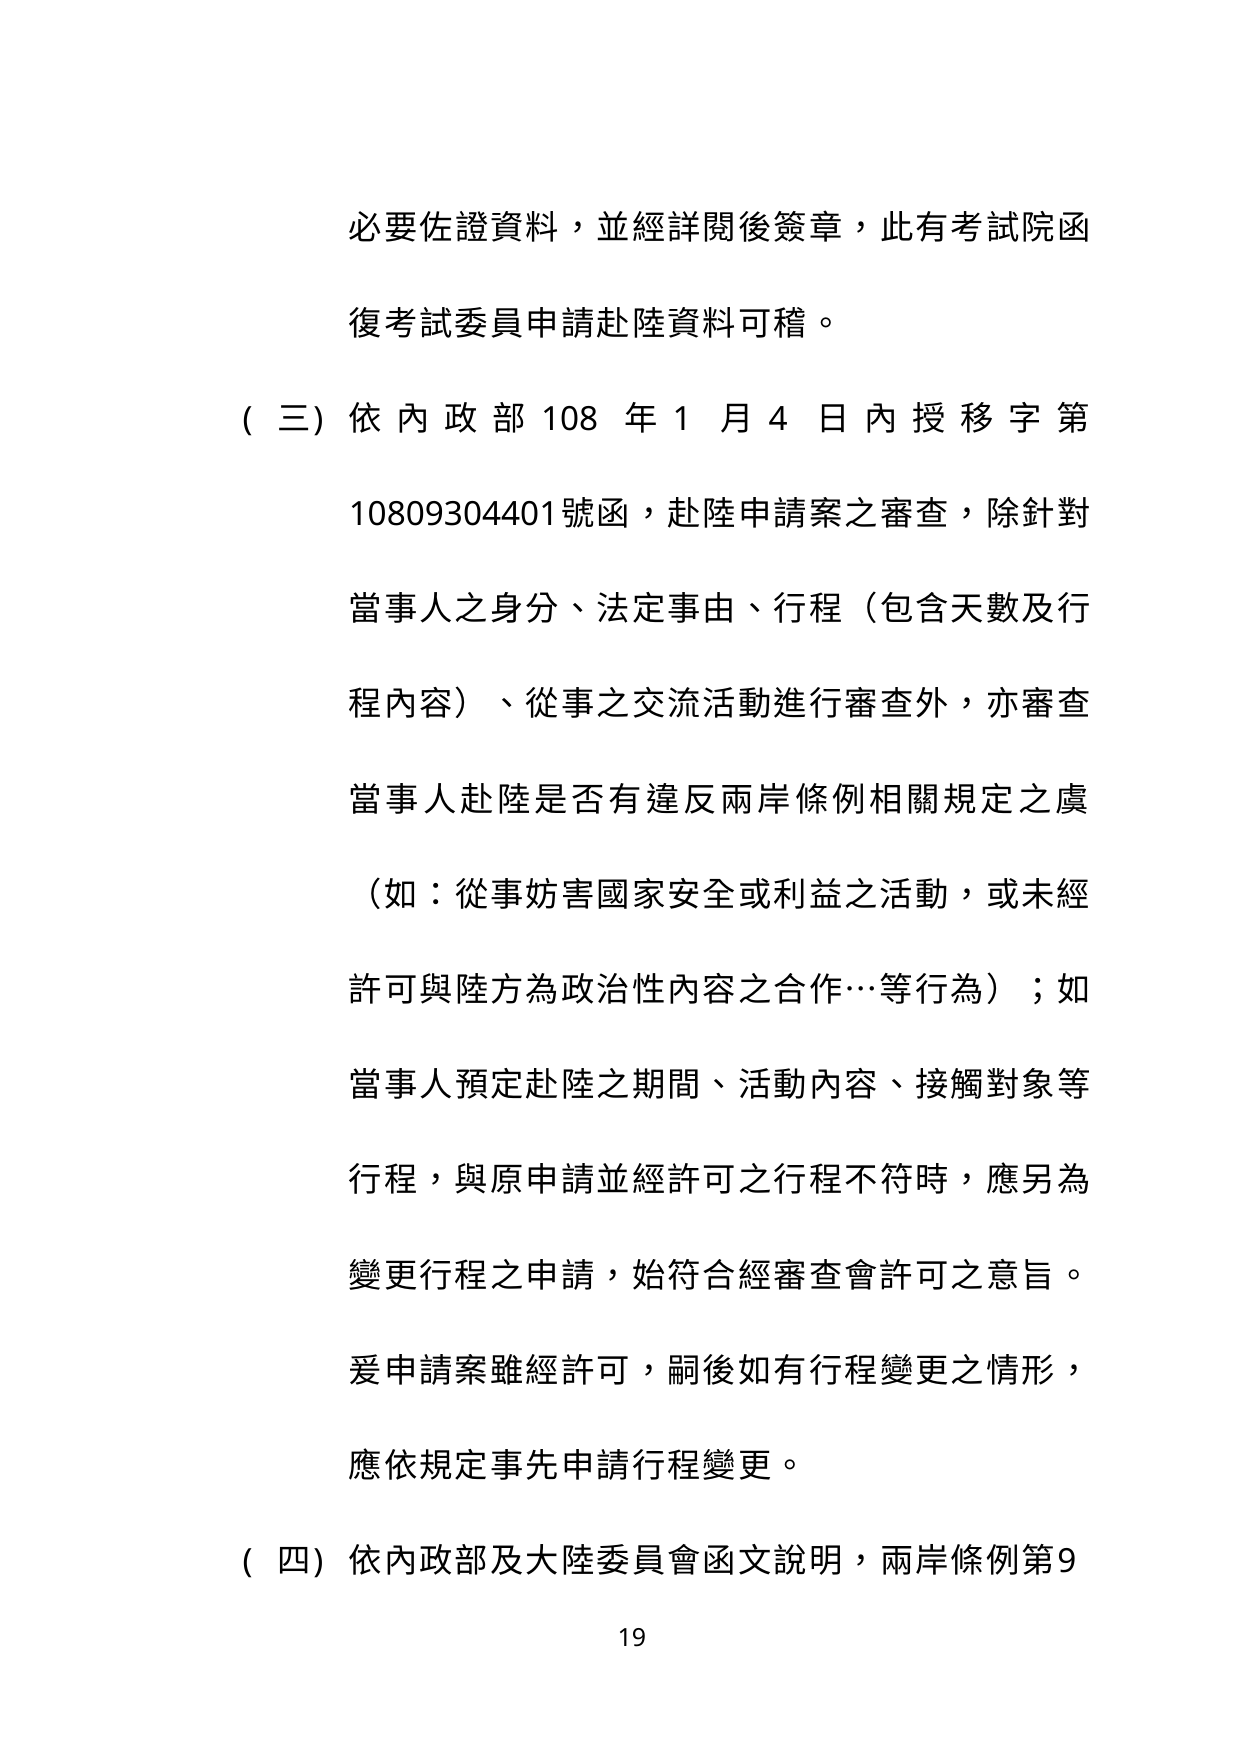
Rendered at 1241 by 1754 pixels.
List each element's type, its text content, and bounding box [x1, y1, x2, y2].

subtitle 依內政部及大陸委員會函文說明，兩岸條例第9條第4項第1款規定之政務人員包含考試院考試委員，考試院已依赴陸許可辦法，將考試委員認定為政務人員，並列冊函送移民署，考試委員適用政務人員赴陸相關規定，自須遵守赴陸許可辦法相關規定。 [242, 1511, 1092, 1606]
subtitle 依內政部108年1月4日內授移字第10809304401號函，赴陸申請案之審查，除針對當事人之身分、法定事由、行程（包含天數及行程內容）、從事之交流活動進行審查外，亦審查當事人赴陸是否有違反兩岸條例相關規定之虞（如：從事妨害國家安全或利益之活動，或未經許可與陸方為政治性內容之合作…等行為）；如當事人預定赴陸之期間、活動內容、接觸對象等行程，與原申請並經許可之行程不符時，應另為變更行程之申請，始符合經審查會許可之意旨。爰申請案雖經許可，嗣後如有行程變更之情形，應依規定事先申請行程變更。 [242, 368, 1092, 1511]
